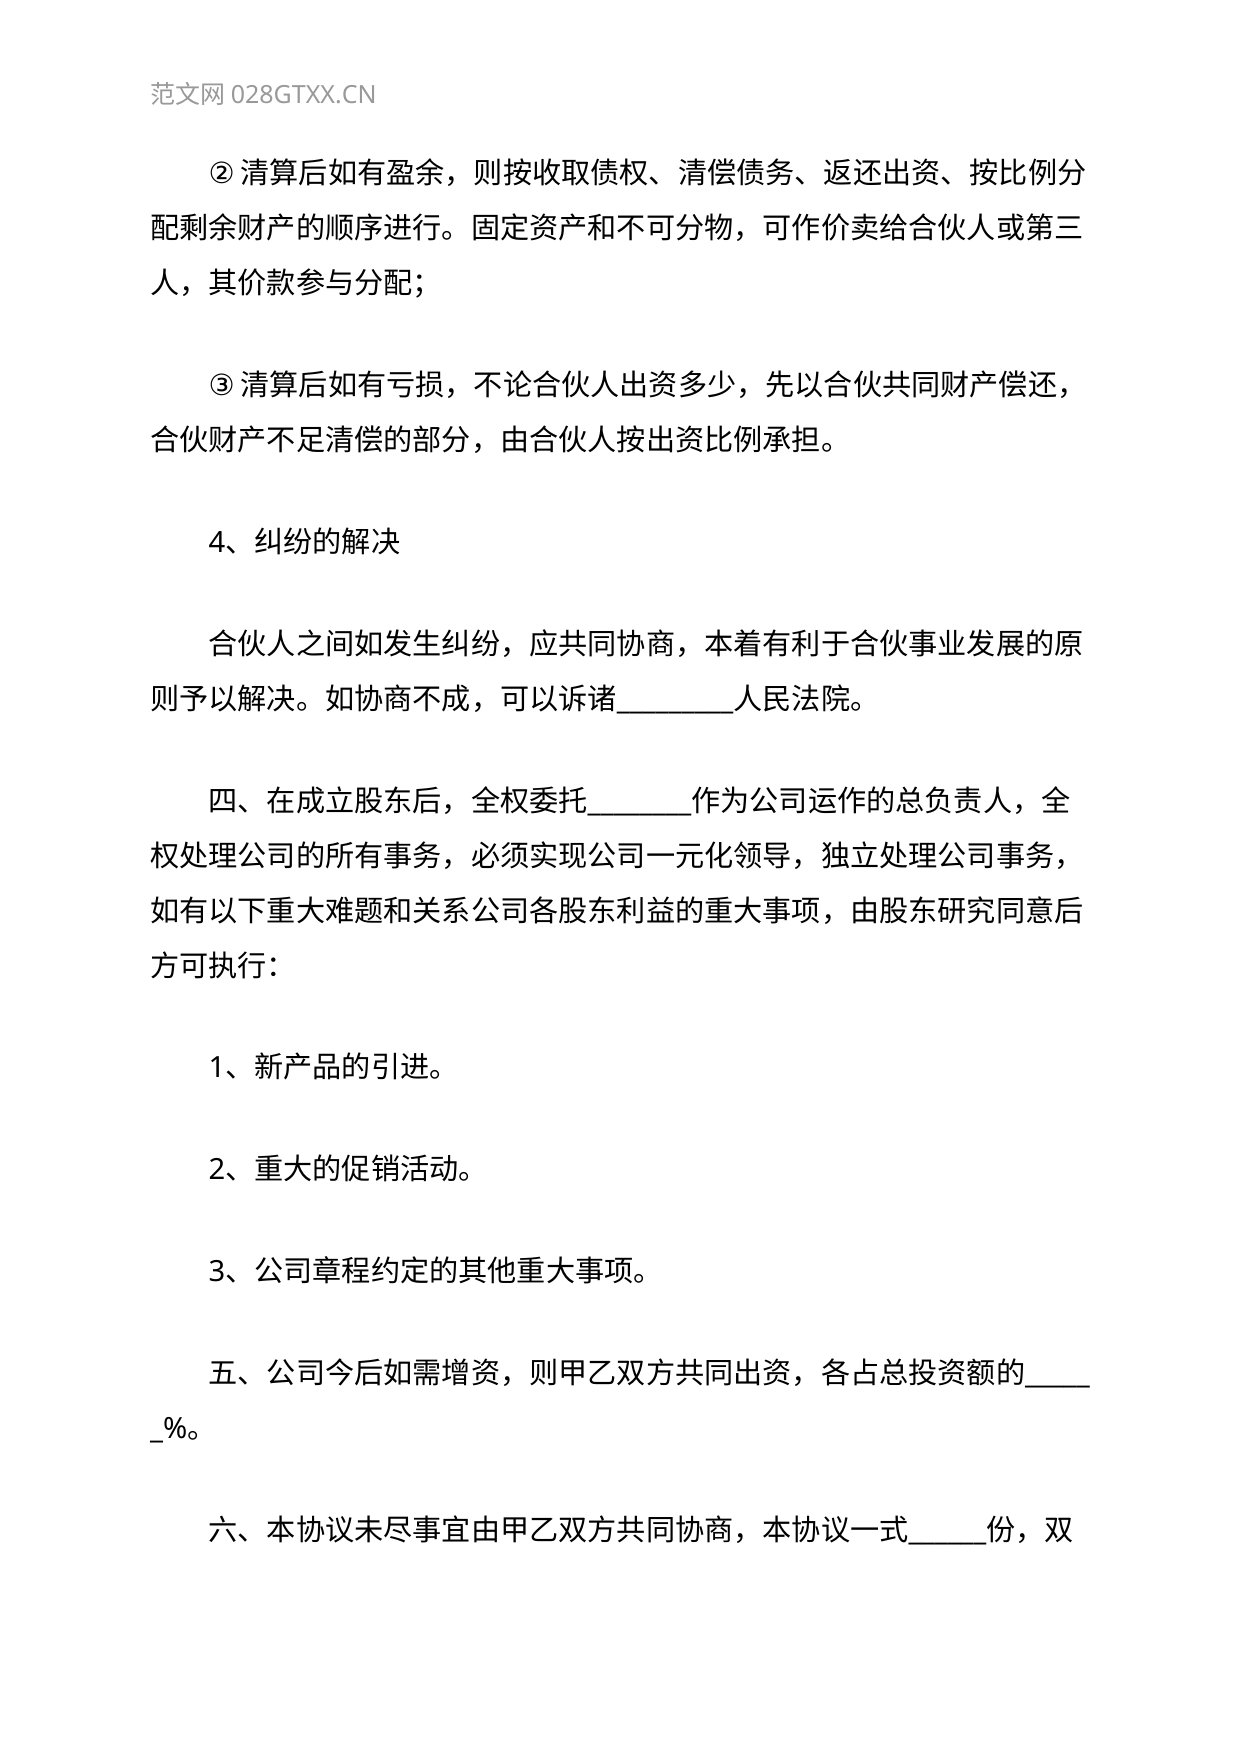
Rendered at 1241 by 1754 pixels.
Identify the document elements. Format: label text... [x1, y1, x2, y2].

text ③清算后如有亏损，不论合伙人出资多少，先以合伙共同财产偿还，合伙财产不足清偿的部分，由合伙人按出资比例承担。 [150, 362, 1090, 459]
text 4、纠纷的解决 [150, 518, 1090, 561]
text ②清算后如有盈余，则按收取债权、清偿债务、返还出资、按比例分配剩余财产的顺序进行。固定资产和不可分物，可作价卖给合伙人或第三人，其价款参与分配； [150, 150, 1090, 302]
text 3、公司章程约定的其他重大事项。 [150, 1248, 1090, 1290]
text 1、新产品的引进。 [150, 1044, 1090, 1086]
text 合伙人之间如发生纠纷，应共同协商，本着有利于合伙事业发展的原则予以解决。如协商不成，可以诉诸_________人民法院。 [150, 620, 1090, 718]
text 四、在成立股东后，全权委托________作为公司运作的总负责人，全权处理公司的所有事务，必须实现公司一元化领导，独立处理公司事务，如有以下重大难题和关系公司各股东利益的重大事项，由股东研究同意后方可执行： [150, 777, 1090, 984]
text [150, 1507, 1090, 1549]
text 2、重大的促销活动。 [150, 1146, 1090, 1188]
text 五、公司今后如需增资，则甲乙双方共同出资，各占总投资额的______%。 [150, 1350, 1090, 1447]
